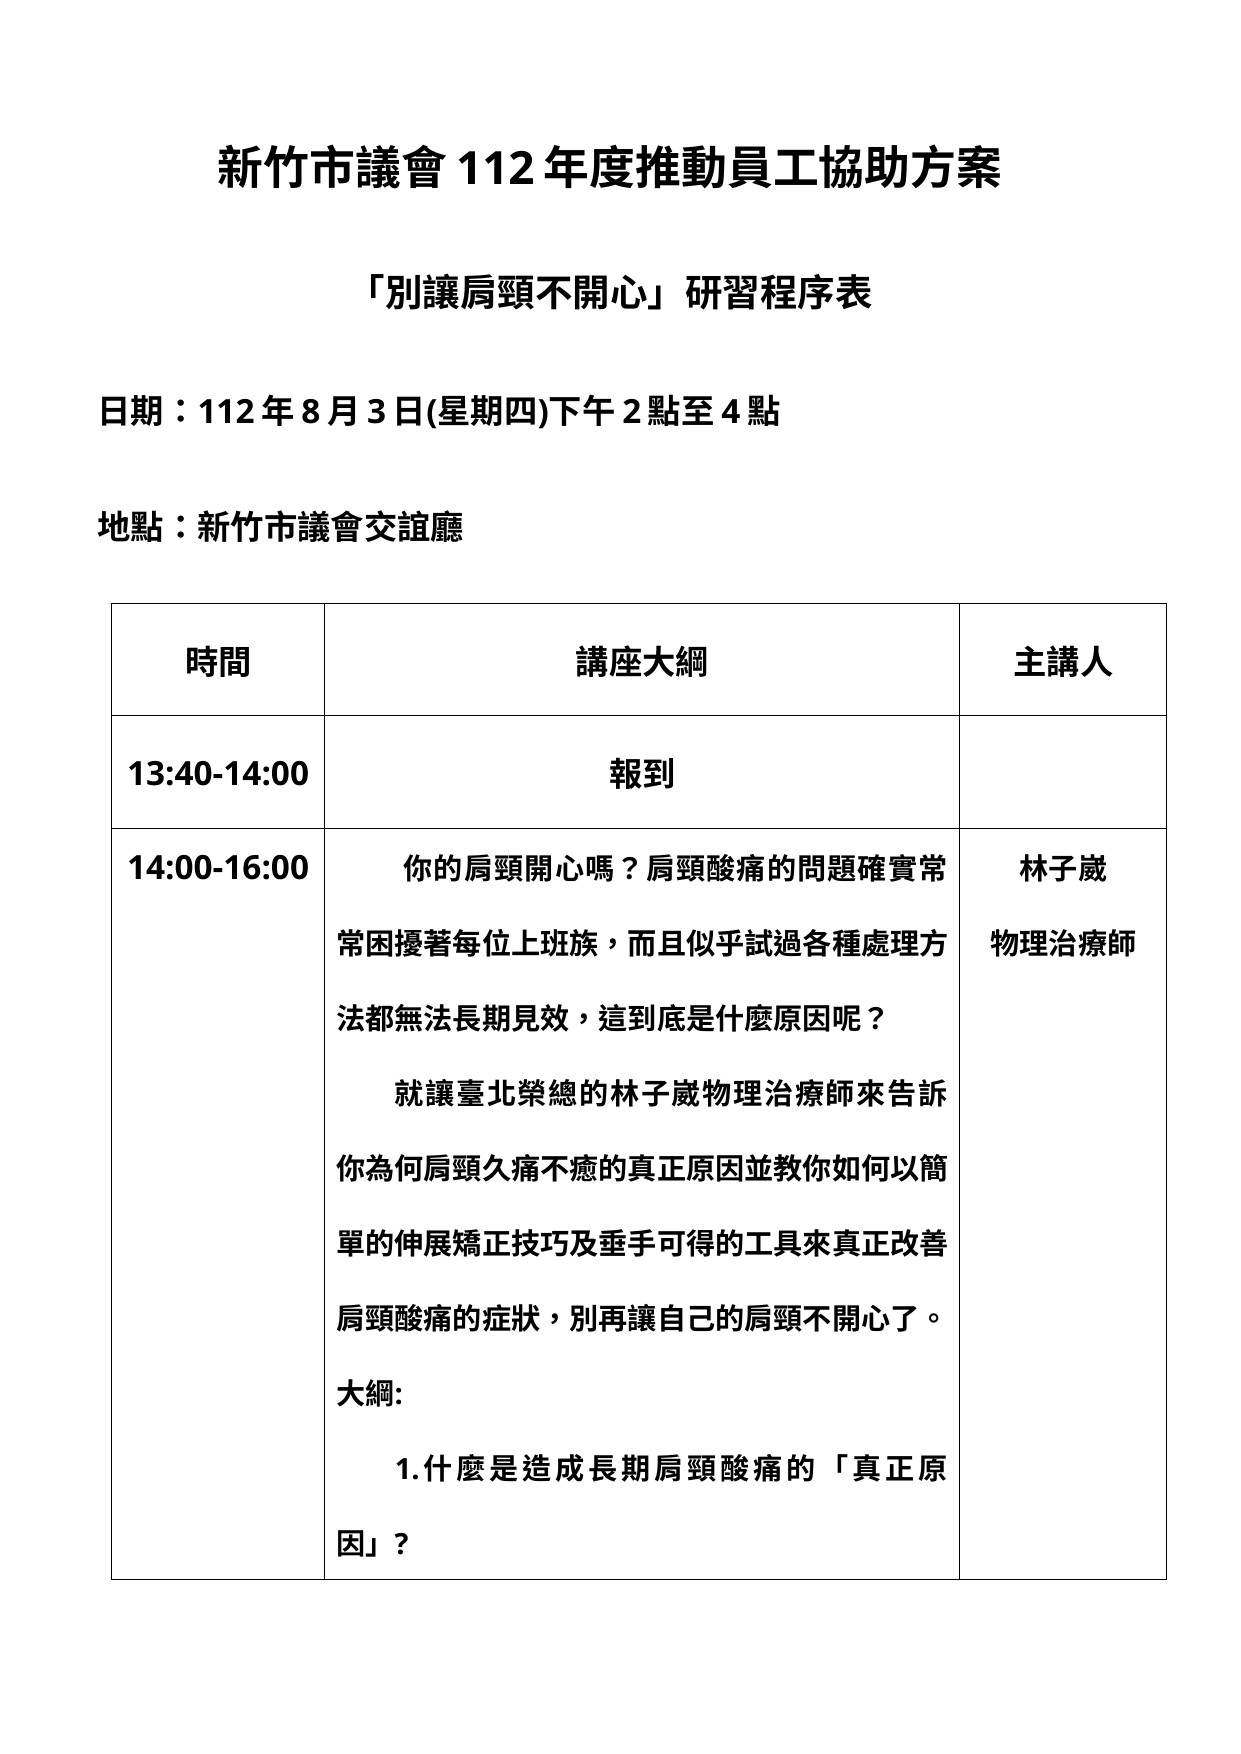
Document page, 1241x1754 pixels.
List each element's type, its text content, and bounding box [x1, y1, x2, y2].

table_cell 林子崴 物理治療師 [960, 829, 1166, 1579]
text 新竹市議會112年度推動員工協助方案 [81, 127, 1122, 202]
table_cell 14:00-16:00 [112, 829, 324, 1579]
table_cell 13:40-14:00 [112, 716, 324, 828]
table_cell [960, 716, 1166, 828]
text 地點：新竹市議會交誼廳 [81, 487, 1122, 562]
table_header 時間 [112, 604, 324, 715]
table_header 主講人 [960, 604, 1166, 715]
text 「別讓肩頸不開心」研習程序表 [81, 253, 1122, 328]
table_cell 報到 [325, 716, 959, 828]
table_header 講座大綱 [325, 604, 959, 715]
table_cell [325, 829, 959, 1579]
text 日期：112年8月3日(星期四)下午2點至4點 [81, 372, 1122, 447]
